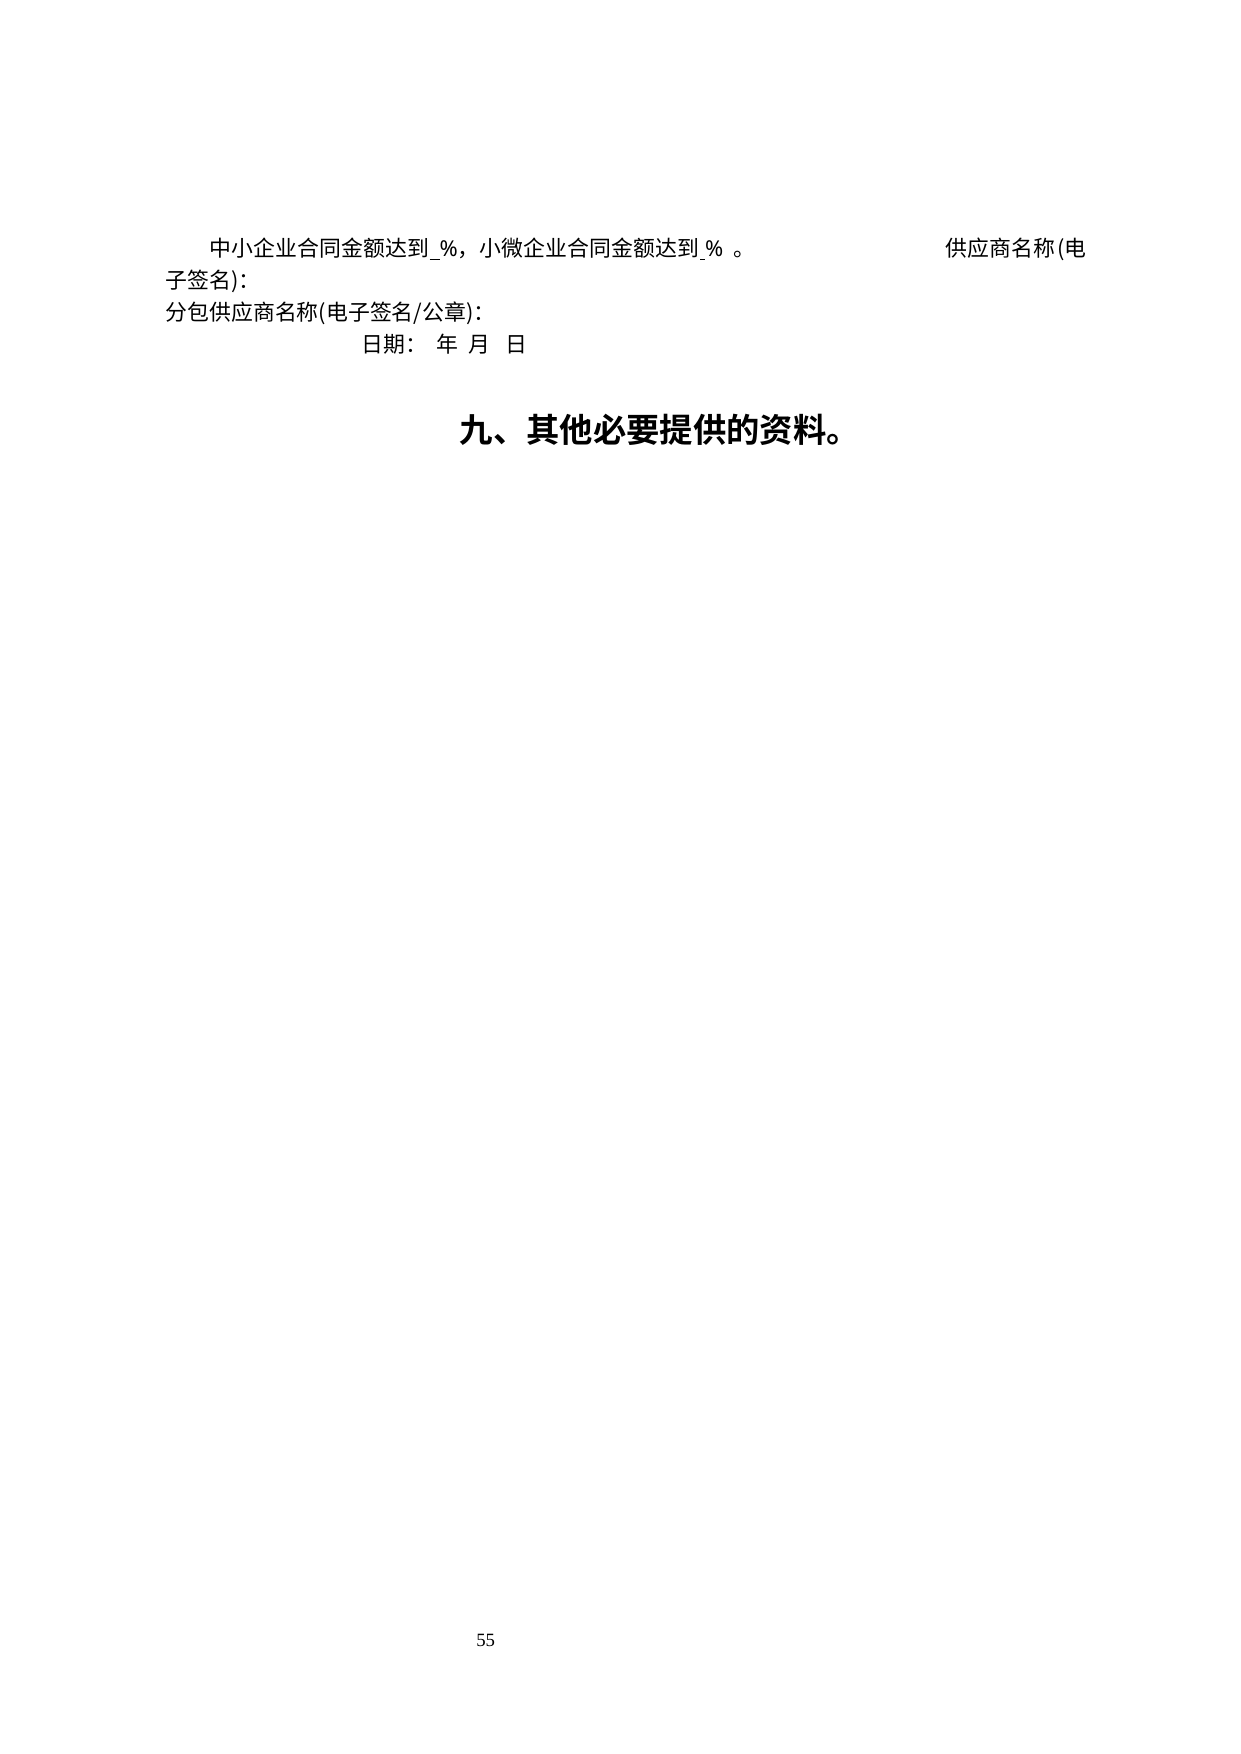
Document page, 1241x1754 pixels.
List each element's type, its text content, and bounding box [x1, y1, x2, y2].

text 日期： 年 月 日 [165, 326, 1087, 359]
text 中小企业合同金额达到 %，小微企业合同金额达到 % 。 供应商名称(电子签名)： [165, 231, 1087, 295]
text 分包供应商名称(电子签名/公章)： [165, 295, 1087, 326]
text 九、其他必要提供的资料。 [165, 404, 1087, 452]
